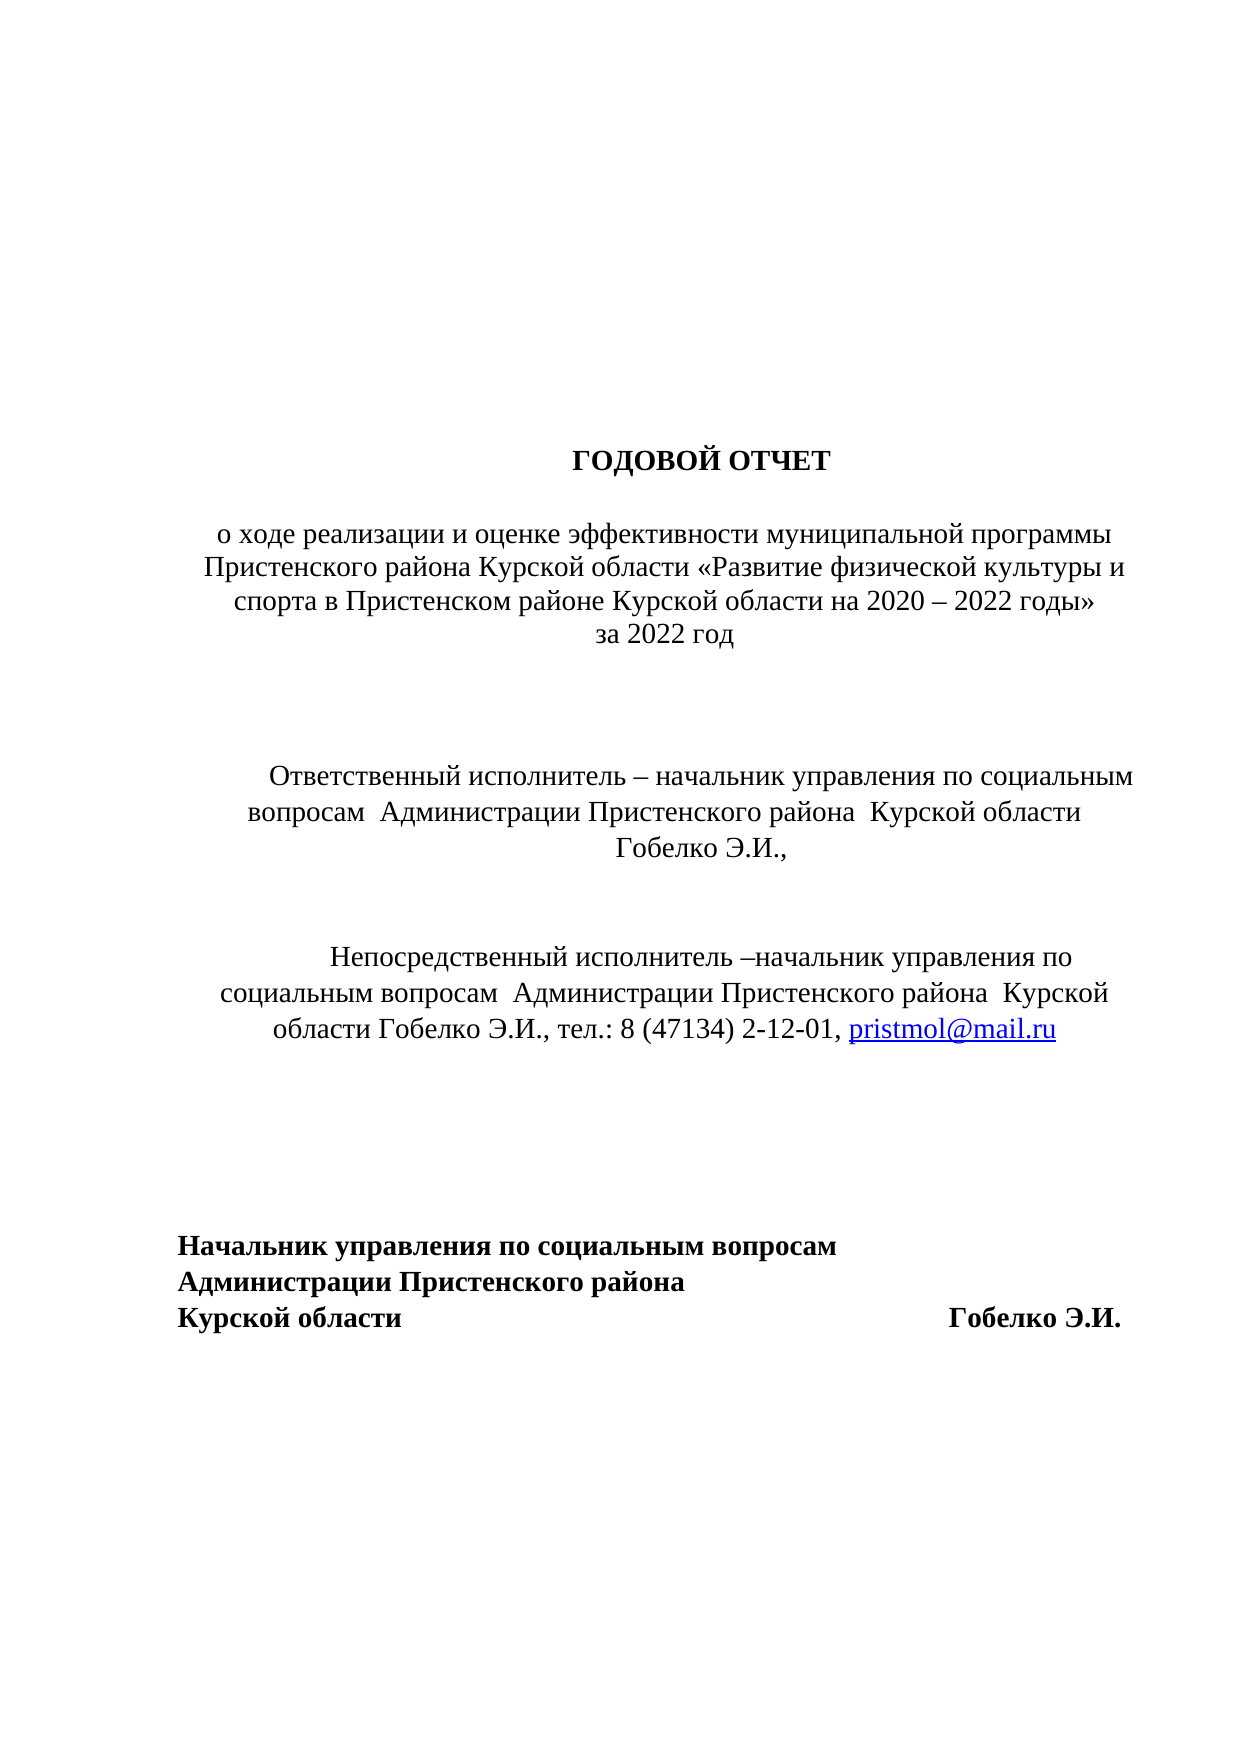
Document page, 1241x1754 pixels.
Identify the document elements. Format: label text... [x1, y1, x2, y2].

text Администрации Пристенского района [177, 1264, 1152, 1298]
text Начальник управления по социальным вопросам [177, 1228, 1152, 1262]
text за 2022 год [177, 616, 1152, 650]
text Непосредственный исполнитель –начальник управления по социальным вопросам Администрации Пристенского района Курской области Гобелко Э.И., тел.: 8 (47134) 2-12-01, pristmol@mail.ru [177, 939, 1152, 1045]
text Курской области Гобелко Э.И. [177, 1301, 1152, 1334]
text Ответственный исполнитель – начальник управления по социальным вопросам Администрации Пристенского района Курской области [177, 758, 1152, 828]
text Гобелко Э.И., [177, 831, 1152, 864]
text ГОДОВОЙ ОТЧЕТ [177, 443, 1152, 477]
text о ходе реализации и оценке эффективности муниципальной программы Пристенского района Курской области «Развитие физической культуры и спорта в Пристенском районе Курской области на 2020 – 2022 годы» [177, 516, 1152, 616]
